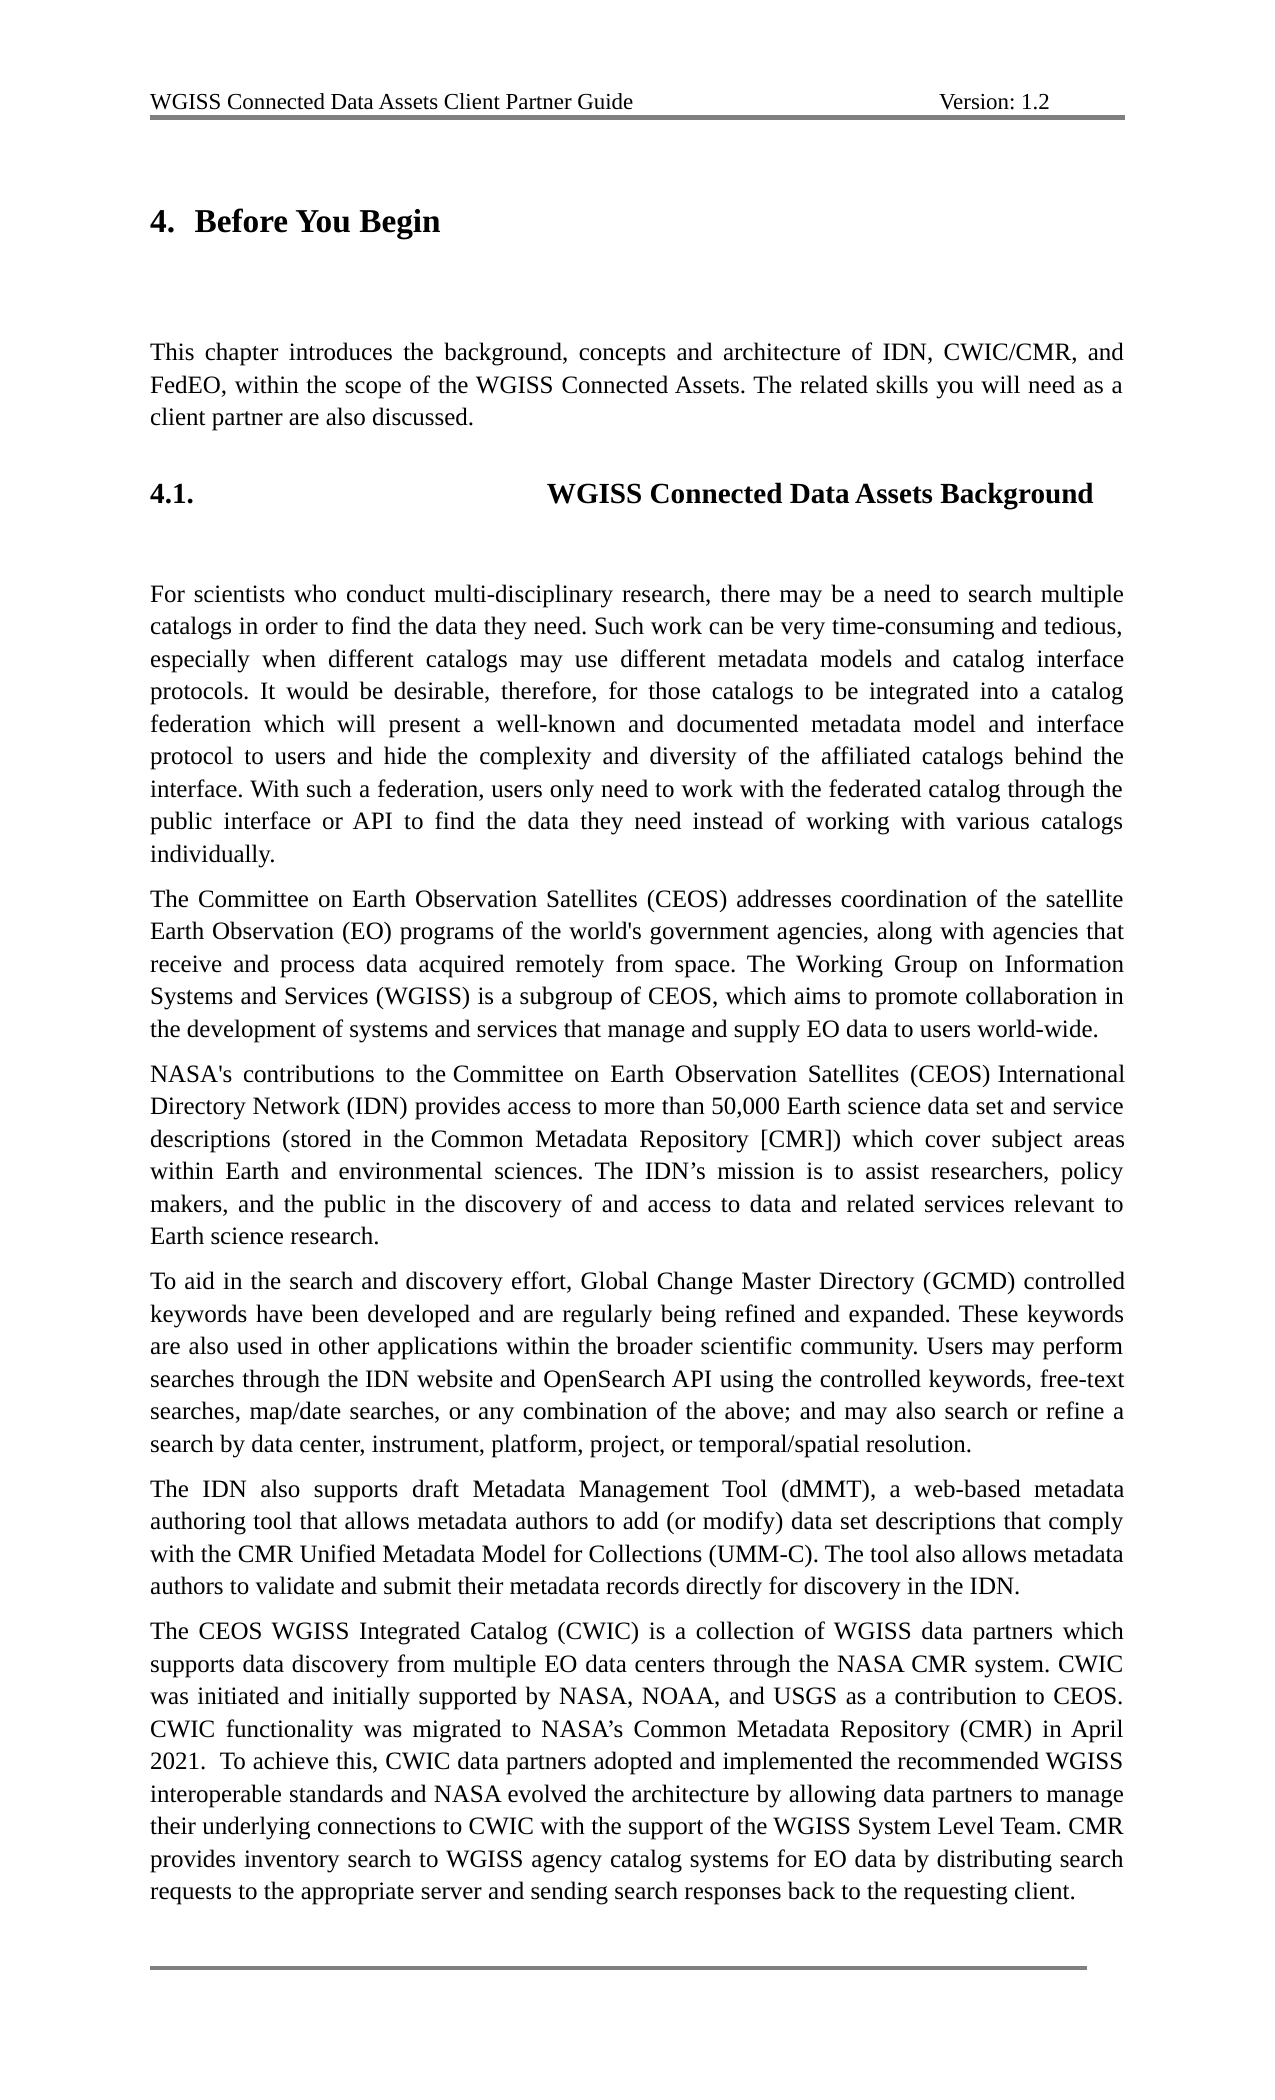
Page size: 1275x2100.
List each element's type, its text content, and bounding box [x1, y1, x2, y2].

text To aid in the search and discovery effort, Global Change Master Directory (GCMD) controlled keywords have been developed and are regularly being refined and expanded. These keywords are also used in other applications within the broader scientific community. Users may perform searches through the IDN website and OpenSearch API using the controlled keywords, free-text searches, map/date searches, or any combination of the above; and may also search or refine a search by data center, instrument, platform, project, or temporal/spatial resolution. [150, 1264, 1125, 1459]
text For scientists who conduct multi-disciplinary research, there may be a need to search multiple catalogs in order to find the data they need. Such work can be very time-consuming and tedious, especially when different catalogs may use different metadata models and catalog interface protocols. It would be desirable, therefore, for those catalogs to be integrated into a catalog federation which will present a well-known and documented metadata model and interface protocol to users and hide the complexity and diversity of the affiliated catalogs behind the interface. With such a federation, users only need to work with the federated catalog through the public interface or API to find the data they need instead of working with various catalogs individually. [150, 577, 1125, 869]
text The Committee on Earth Observation Satellites (CEOS) addresses coordination of the satellite Earth Observation (EO) programs of the world's government agencies, along with agencies that receive and process data acquired remotely from space. The Working Group on Information Systems and Services (WGISS) is a subgroup of CEOS, which aims to promote collaboration in the development of systems and services that manage and supply EO data to users world-wide. [150, 882, 1125, 1044]
subtitle Before You Begin [150, 187, 1125, 252]
text The IDN also supports draft Metadata Management Tool (dMMT), a web-based metadata authoring tool that allows metadata authors to add (or modify) data set descriptions that comply with the CMR Unified Metadata Model for Collections (UMM-C). The tool also allows metadata authors to validate and submit their metadata records directly for discovery in the IDN. [150, 1472, 1125, 1602]
text This chapter introduces the background, concepts and architecture of IDN, CWIC/CMR, and FedEO, within the scope of the WGISS Connected Assets. The related skills you will need as a client partner are also discussed. [150, 336, 1125, 433]
text The CEOS WGISS Integrated Catalog (CWIC) is a collection of WGISS data partners which supports data discovery from multiple EO data centers through the NASA CMR system. CWIC was initiated and initially supported by NASA, NOAA, and USGS as a contribution to CEOS. CWIC functionality was migrated to NASA’s Common Metadata Repository (CMR) in April 2021. To achieve this, CWIC data partners adopted and implemented the recommended WGISS interoperable standards and NASA evolved the architecture by allowing data partners to manage their underlying connections to CWIC with the support of the WGISS System Level Team. CMR provides inventory search to WGISS agency catalog systems for EO data by distributing search requests to the appropriate server and sending search responses back to the requesting client. [150, 1614, 1125, 1907]
subtitle WGISS Connected Data Assets Background [150, 460, 1125, 525]
text NASA's contributions to the Committee on Earth Observation Satellites (CEOS) International Directory Network (IDN) provides access to more than 50,000 Earth science data set and service descriptions (stored in the Common Metadata Repository [CMR]) which cover subject areas within Earth and environmental sciences. The IDN’s mission is to assist researchers, policy makers, and the public in the discovery of and access to data and related services relevant to Earth science research. [150, 1057, 1125, 1252]
